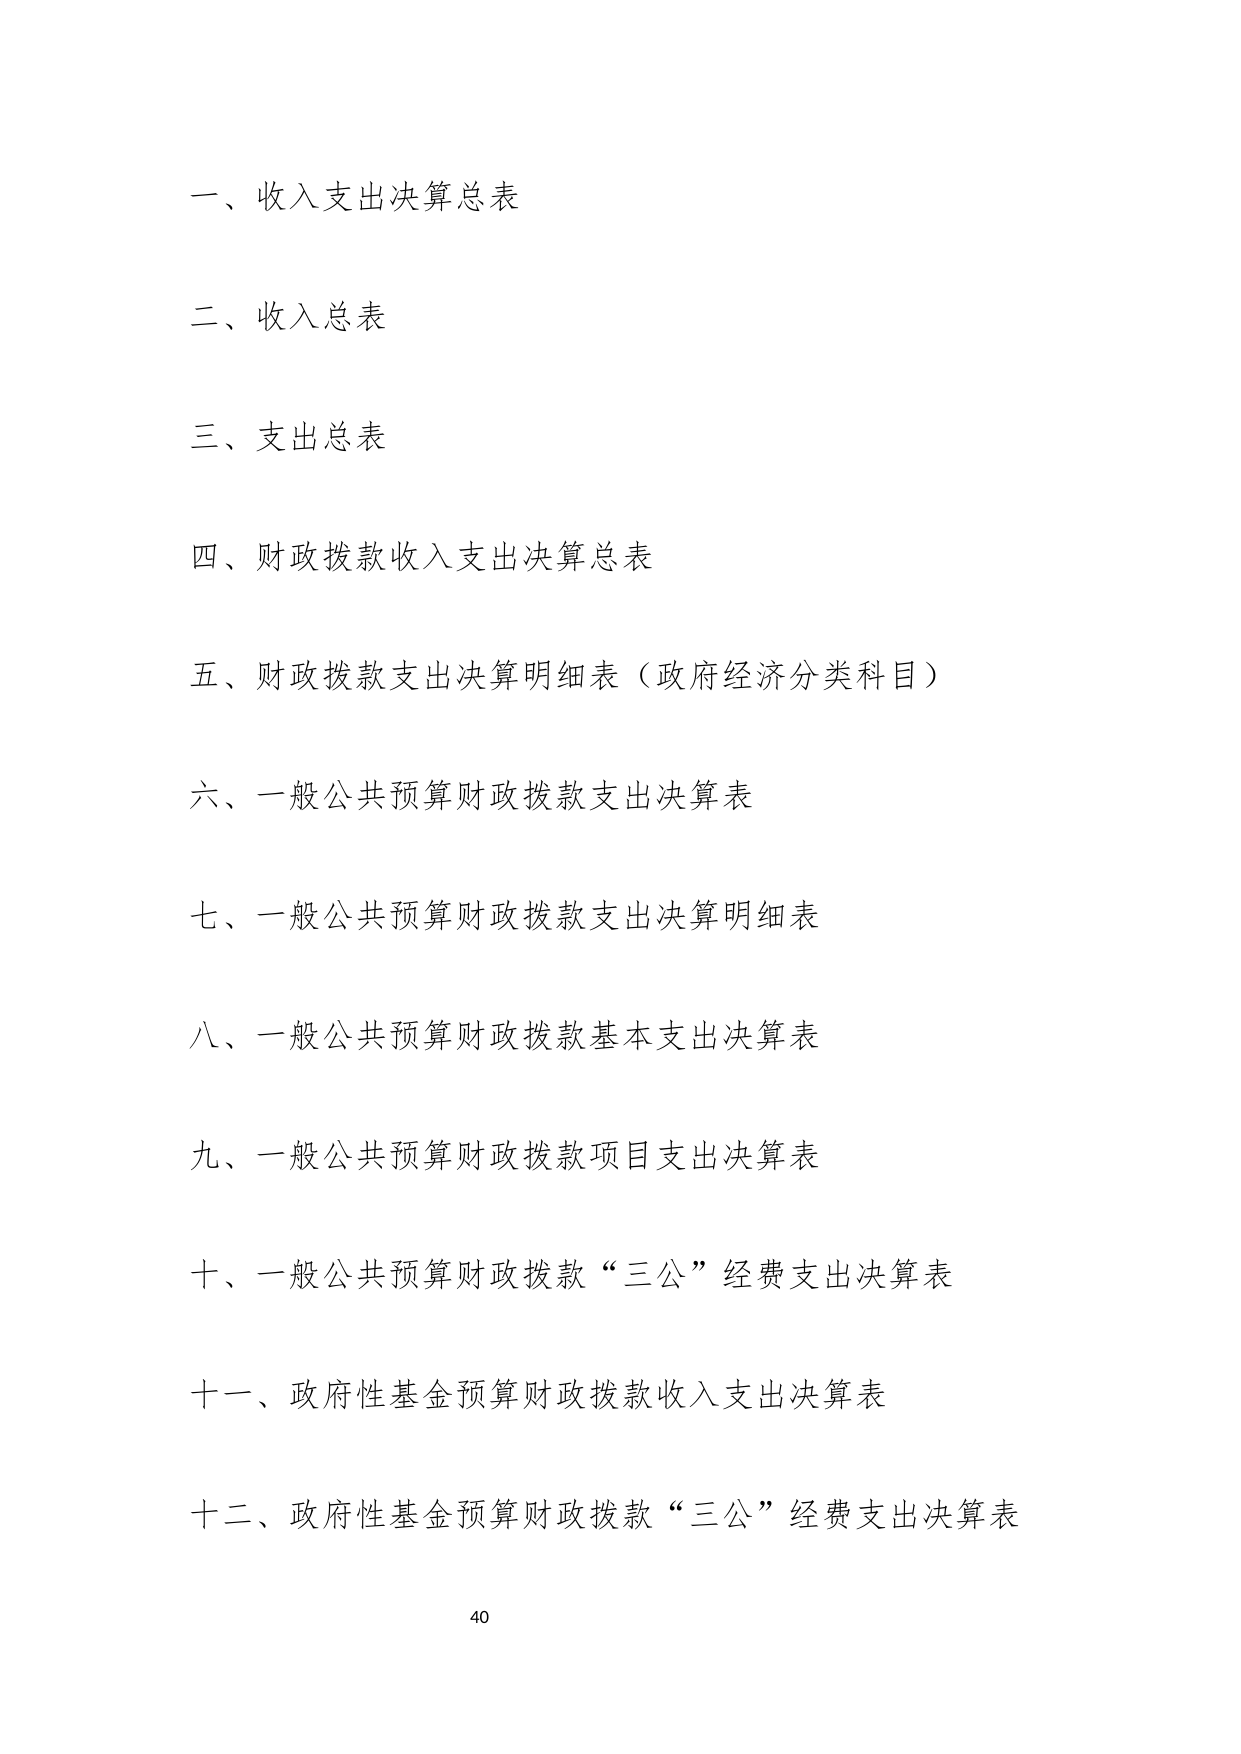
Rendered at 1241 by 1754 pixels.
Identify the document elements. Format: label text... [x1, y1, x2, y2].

subtitle 九、一般公共预算财政拨款项目支出决算表 [187, 1120, 1053, 1185]
subtitle 七、一般公共预算财政拨款支出决算明细表 [187, 881, 1053, 946]
subtitle 五、财政拨款支出决算明细表（政府经济分类科目） [187, 641, 1053, 706]
subtitle 四、财政拨款收入支出决算总表 [187, 521, 1053, 586]
subtitle 六、一般公共预算财政拨款支出决算表 [187, 761, 1053, 826]
subtitle 十二、政府性基金预算财政拨款“三公”经费支出决算表 [187, 1480, 1053, 1545]
subtitle 十一、政府性基金预算财政拨款收入支出决算表 [187, 1360, 1053, 1425]
subtitle 十、一般公共预算财政拨款“三公”经费支出决算表 [187, 1240, 1053, 1305]
subtitle 三、支出总表 [187, 402, 1053, 467]
subtitle 一、收入支出决算总表 [187, 162, 1053, 227]
subtitle 八、一般公共预算财政拨款基本支出决算表 [187, 1001, 1053, 1066]
subtitle 二、收入总表 [187, 282, 1053, 347]
